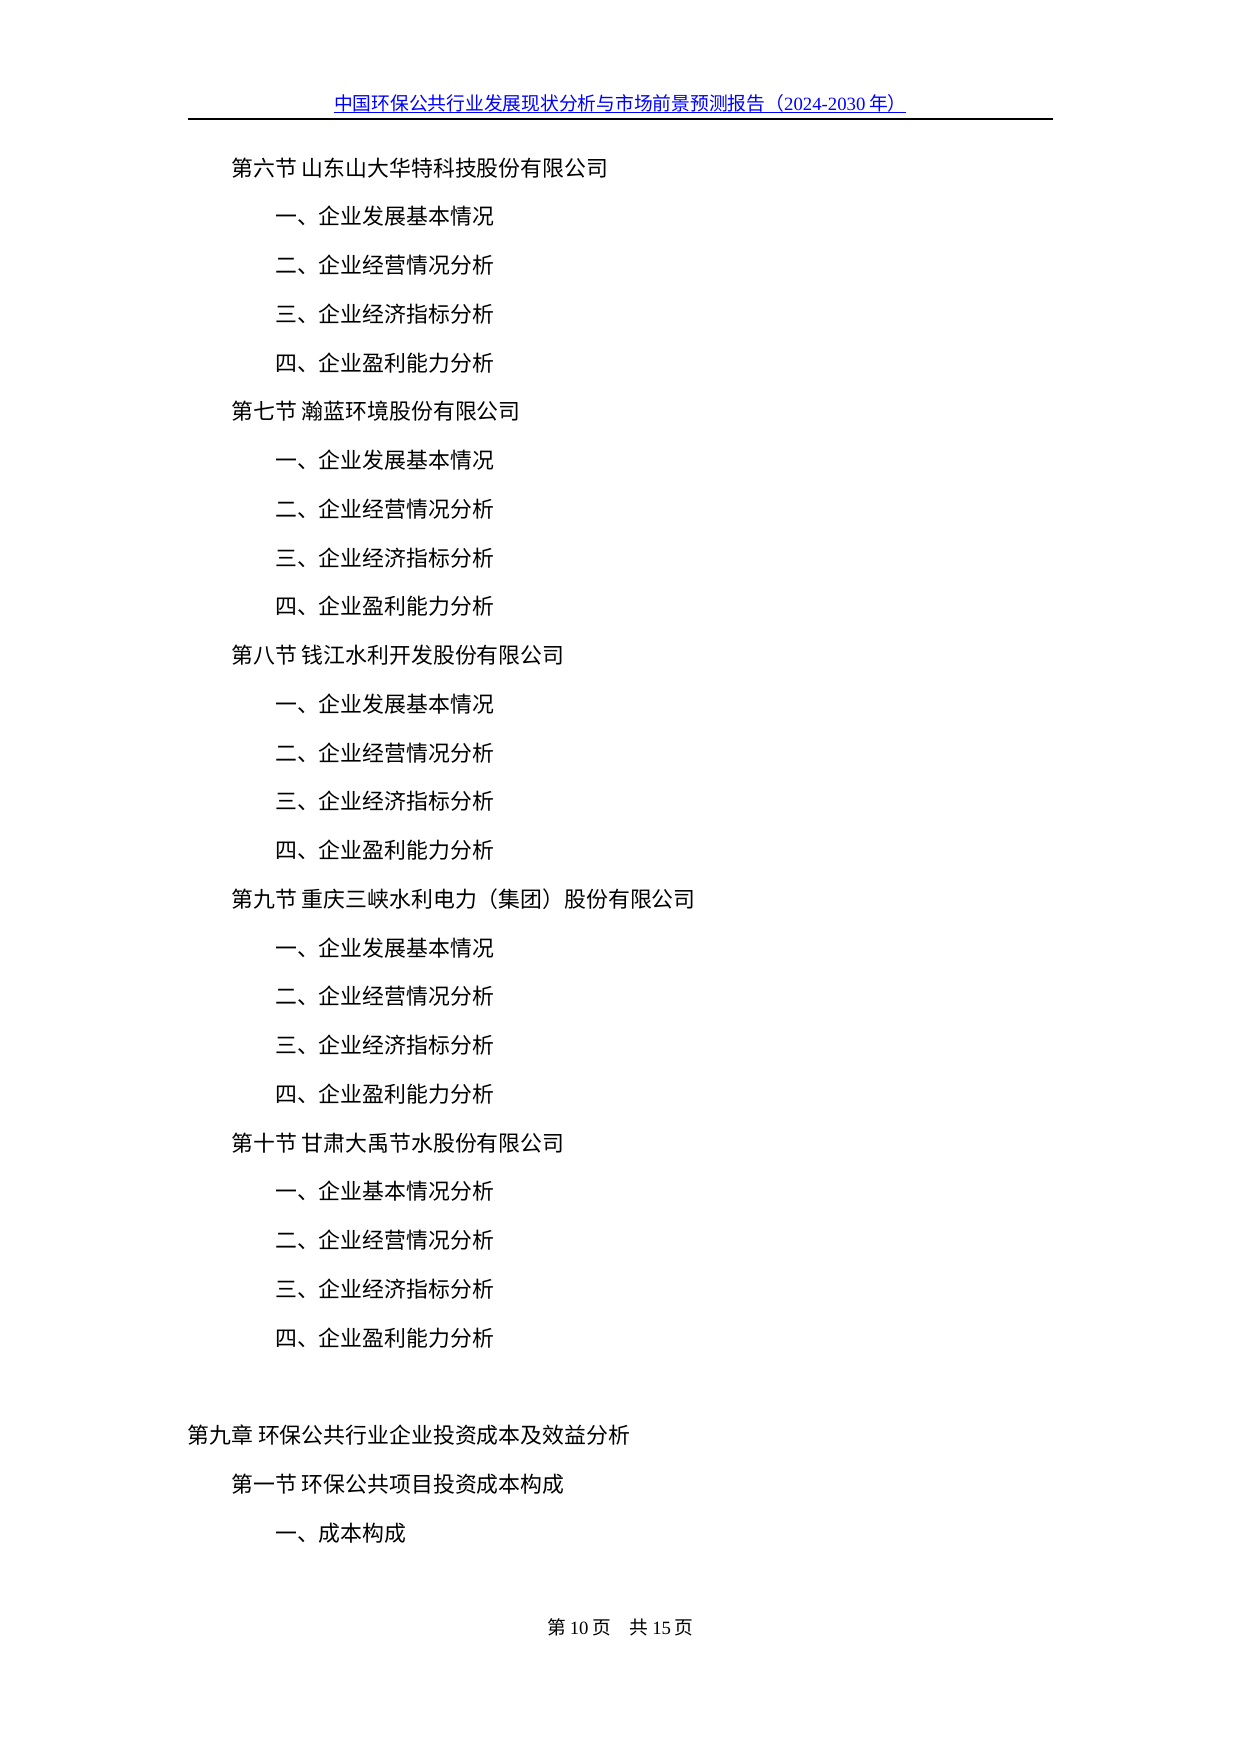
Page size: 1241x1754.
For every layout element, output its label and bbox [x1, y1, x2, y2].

text [187, 150, 1053, 1548]
